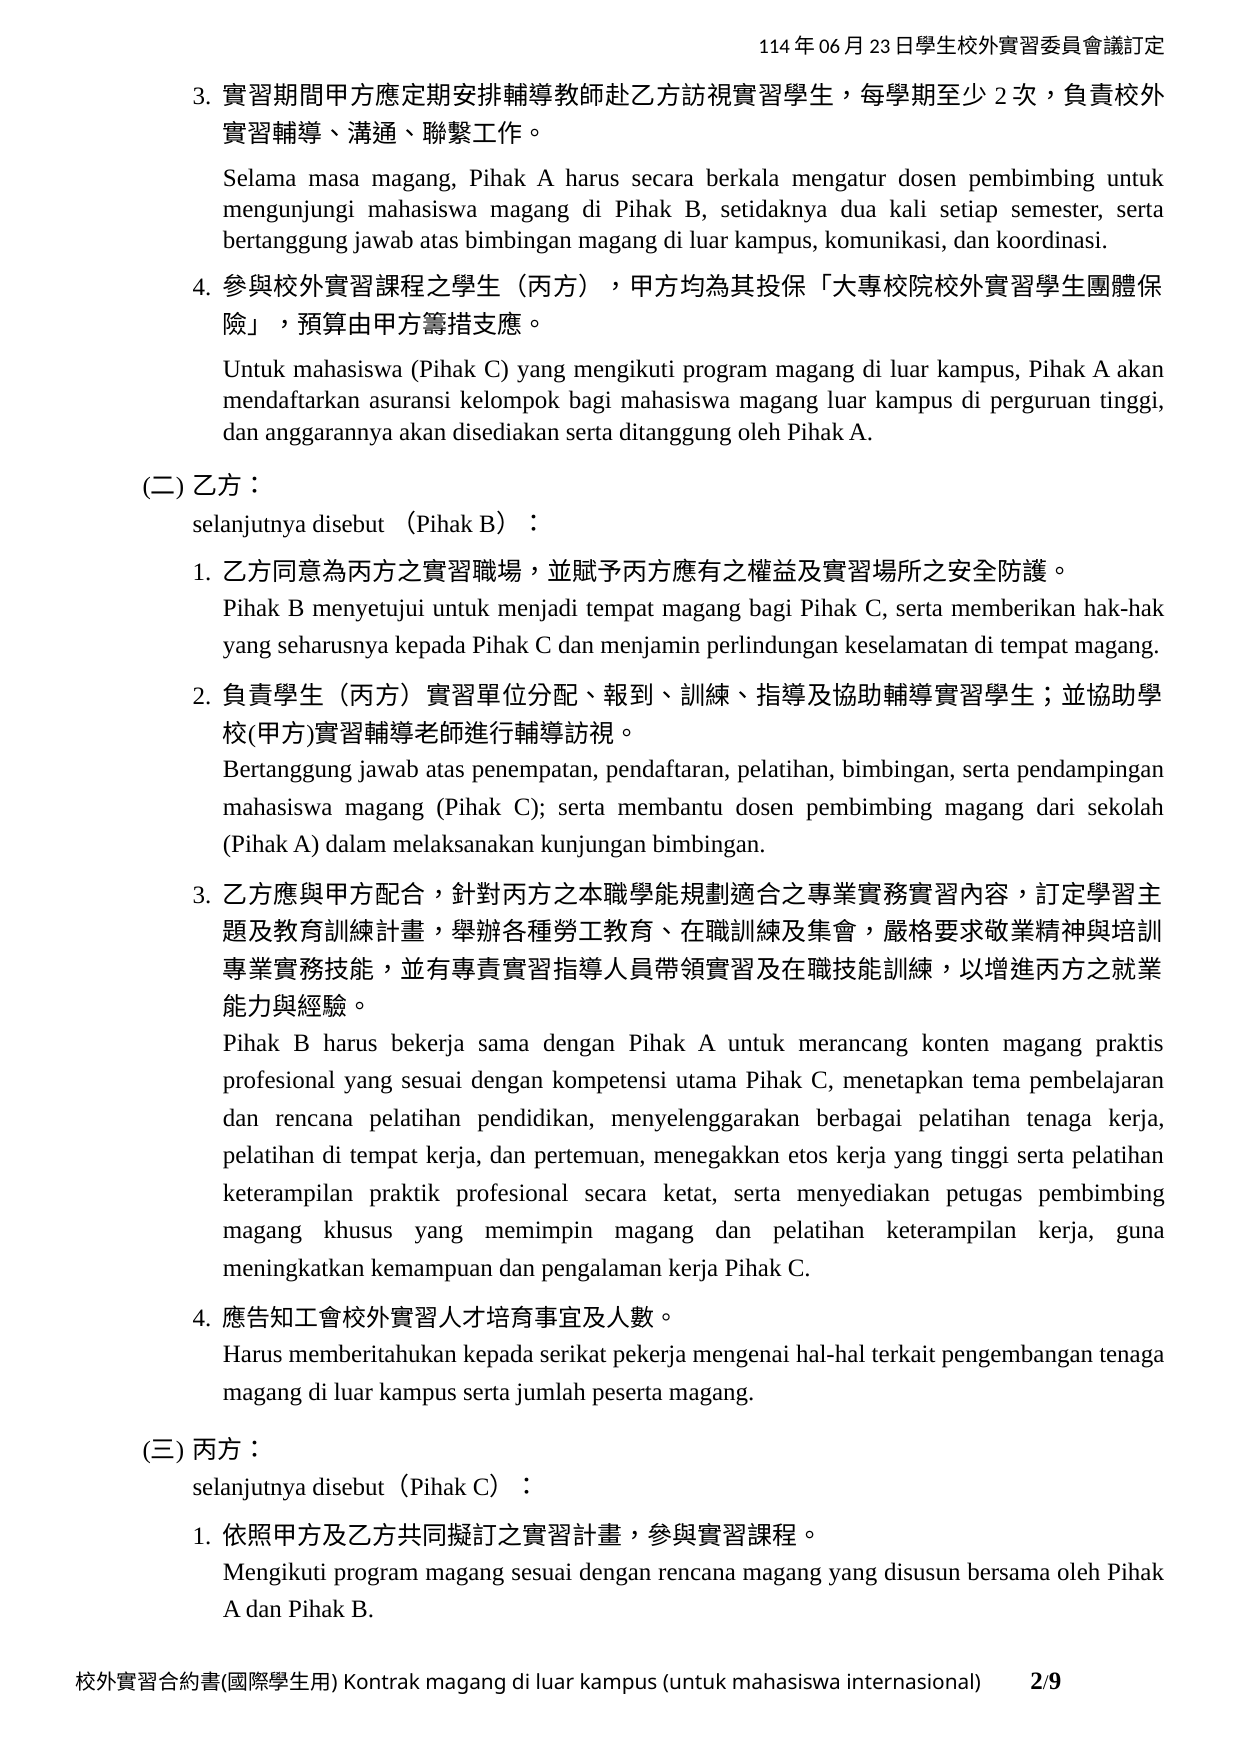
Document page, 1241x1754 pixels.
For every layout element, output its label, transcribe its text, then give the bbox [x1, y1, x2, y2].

list 丙方： selanjutnya disebut（Pihak C）： [142, 1429, 1165, 1504]
list 實習期間甲方應定期安排輔導教師赴乙方訪視實習學生，每學期至少2次，負責校外實習輔導、溝通、聯繫工作。 [192, 75, 1165, 150]
text Untuk mahasiswa (Pihak C) yang mengikuti program magang di luar kampus, Pihak A akan mendaftarkan asuransi kelompok bagi mahasiswa magang luar kampus di perguruan tinggi, dan anggarannya akan disediakan serta ditanggung oleh Pihak A. [223, 352, 1165, 446]
list 乙方同意為丙方之實習職場，並賦予丙方應有之權益及實習場所之安全防護。 Pihak B menyetujui untuk menjadi tempat magang bagi Pihak C, serta memberikan hak-hak yang seharusnya kepada Pihak C dan menjamin perlindungan keselamatan di tempat magang. [192, 551, 1165, 664]
list 參與校外實習課程之學生（丙方），甲方均為其投保「大專校院校外實習學生團體保險」，預算由甲方籌措支應。 [192, 266, 1165, 341]
list 乙方： selanjutnya disebut （Pihak B）： [142, 465, 1165, 540]
list 應告知工會校外實習人才培育事宜及人數。 Harus memberitahukan kepada serikat pekerja mengenai hal-hal terkait pengembangan tenaga magang di luar kampus serta jumlah peserta magang. [192, 1297, 1165, 1410]
list 負責學生（丙方）實習單位分配、報到、訓練、指導及協助輔導實習學生；並協助學校(甲方)實習輔導老師進行輔導訪視。 Bertanggung jawab atas penempatan, pendaftaran, pelatihan, bimbingan, serta pendampingan mahasiswa magang (Pihak C); serta membantu dosen pembimbing magang dari sekolah (Pihak A) dalam melaksanakan kunjungan bimbingan. [192, 675, 1165, 862]
list 乙方應與甲方配合，針對丙方之本職學能規劃適合之專業實務實習內容，訂定學習主題及教育訓練計畫，舉辦各種勞工教育、在職訓練及集會，嚴格要求敬業精神與培訓專業實務技能，並有專責實習指導人員帶領實習及在職技能訓練，以增進丙方之就業能力與經驗。 Pihak B harus bekerja sama dengan Pihak A untuk merancang konten magang praktis profesional yang sesuai dengan kompetensi utama Pihak C, menetapkan tema pembelajaran dan rencana pelatihan pendidikan, menyelenggarakan berbagai pelatihan tenaga kerja, pelatihan di tempat kerja, dan pertemuan, menegakkan etos kerja yang tinggi serta pelatihan keterampilan praktik profesional secara ketat, serta menyediakan petugas pembimbing magang khusus yang memimpin magang dan pelatihan keterampilan kerja, guna meningkatkan kemampuan dan pengalaman kerja Pihak C. [192, 874, 1165, 1286]
list 依照甲方及乙方共同擬訂之實習計畫，參與實習課程。 Mengikuti program magang sesuai dengan rencana magang yang disusun bersama oleh Pihak A dan Pihak B. [192, 1515, 1165, 1627]
text Selama masa magang, Pihak A harus secara berkala mengatur dosen pembimbing untuk mengunjungi mahasiswa magang di Pihak B, setidaknya dua kali setiap semester, serta bertanggung jawab atas bimbingan magang di luar kampus, komunikasi, dan koordinasi. [223, 161, 1165, 255]
